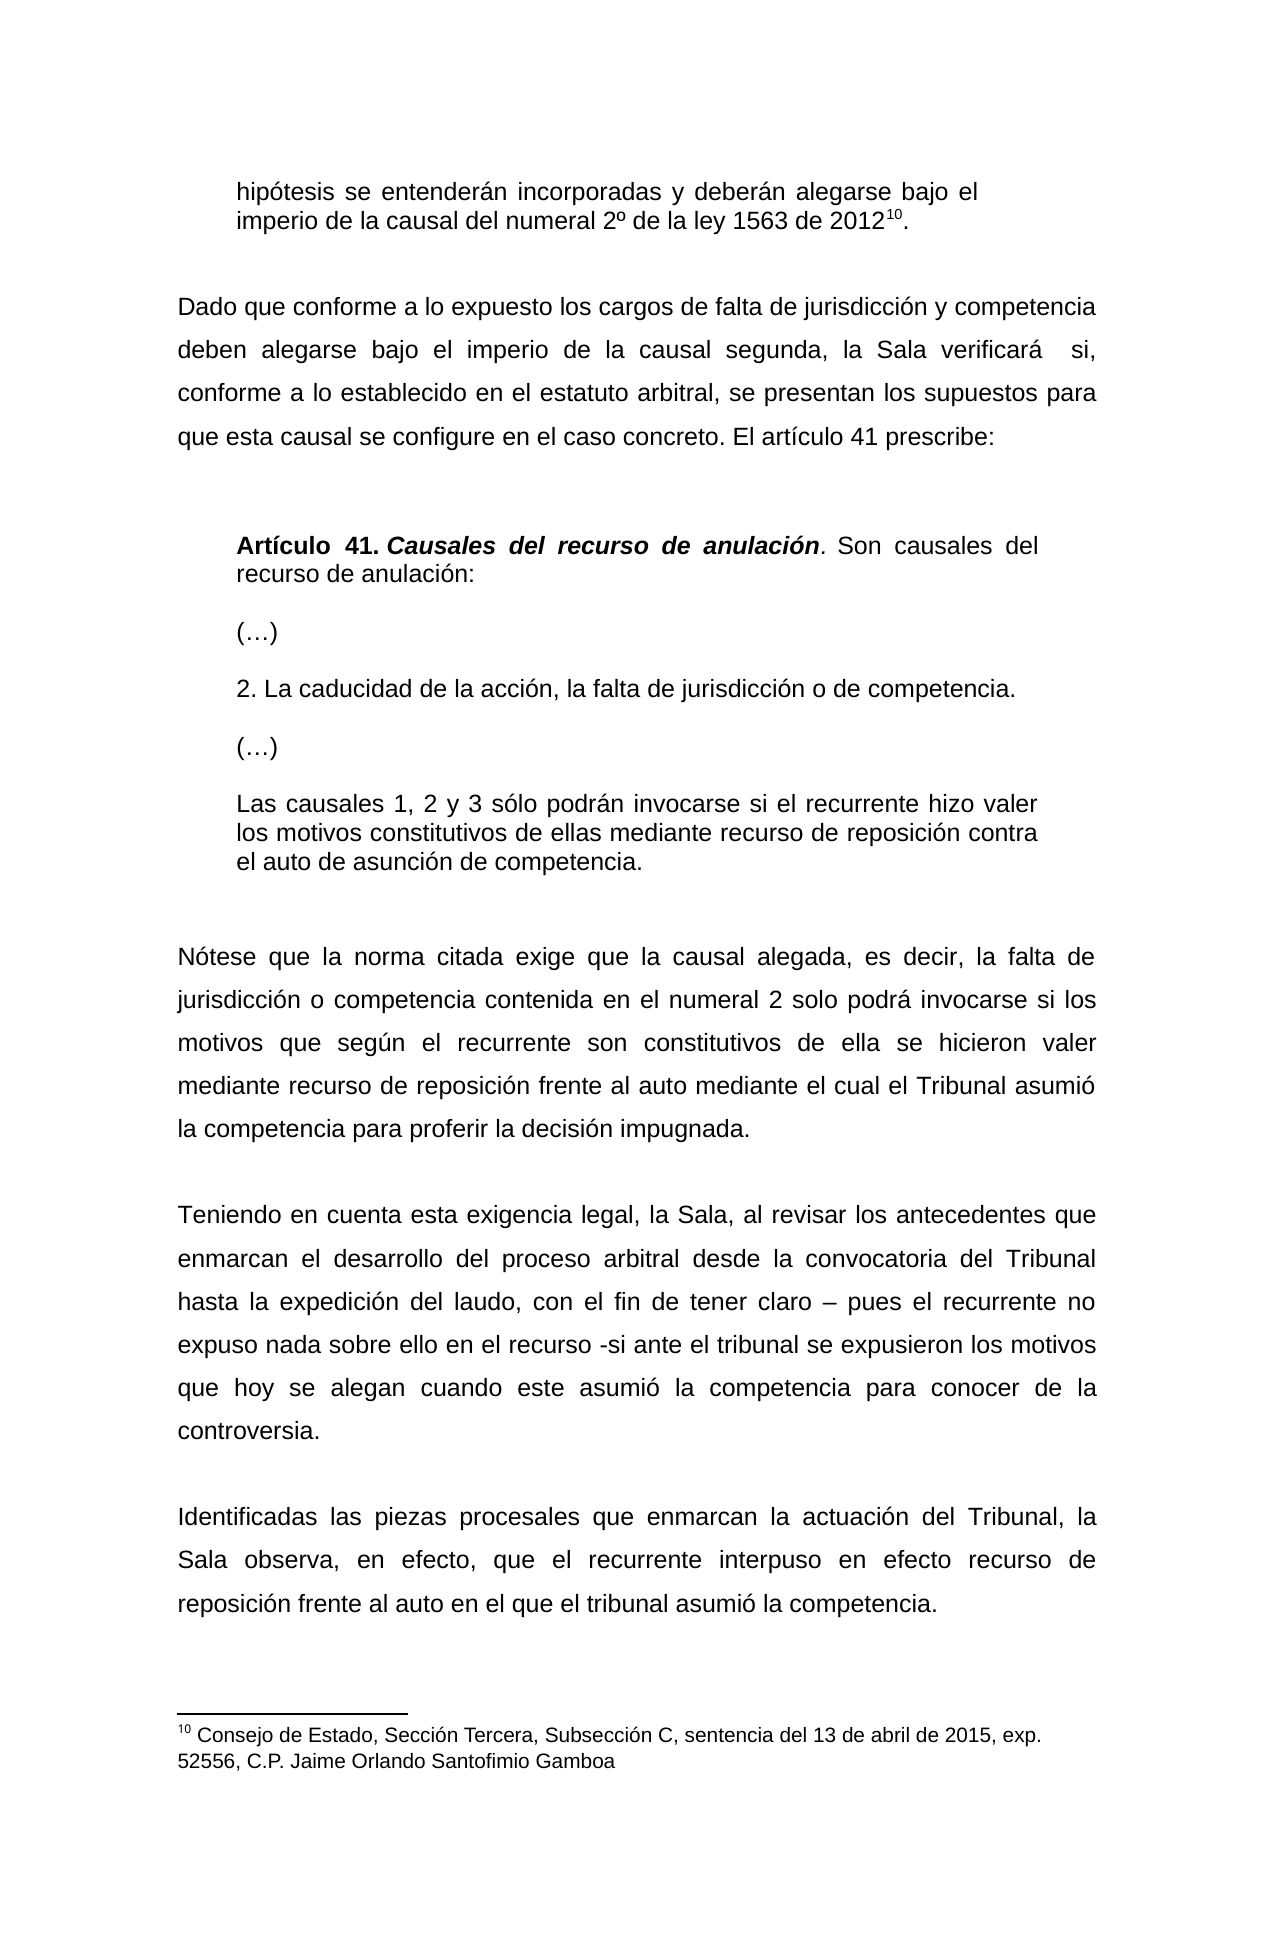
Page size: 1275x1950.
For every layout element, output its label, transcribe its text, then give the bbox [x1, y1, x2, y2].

text 2. La caducidad de la acción, la falta de jurisdicción o de competencia. [236, 674, 1039, 703]
text Teniendo en cuenta esta exigencia legal, la Sala, al revisar los antecedentes que enmarcan el desarrollo del proceso arbitral desde la convocatoria del Tribunal hasta la expedición del laudo, con el fin de tener claro – pues el recurrente no expuso nada sobre ello en el recurso -si ante el tribunal se expusieron los motivos que hoy se alegan cuando este asumió la competencia para conocer de la controversia. [177, 1201, 1098, 1445]
text Artículo 41. Causales del recurso de anulación. Son causales del recurso de anulación: [236, 531, 1039, 588]
text Dado que conforme a lo expuesto los cargos de falta de jurisdicción y competencia deben alegarse bajo el imperio de la causal segunda, la Sala verificará si, conforme a lo establecido en el estatuto arbitral, se presentan los supuestos para que esta causal se configure en el caso concreto. El artículo 41 prescribe: [177, 292, 1098, 450]
text (…) [236, 617, 1039, 646]
text Identificadas las piezas procesales que enmarcan la actuación del Tribunal, la Sala observa, en efecto, que el recurrente interpuso en efecto recurso de reposición frente al auto en el que el tribunal asumió la competencia. [177, 1502, 1098, 1617]
text (…) [236, 732, 1039, 761]
text Las causales 1, 2 y 3 sólo podrán invocarse si el recurrente hizo valer los motivos constitutivos de ellas mediante recurso de reposición contra el auto de asunción de competencia. [236, 789, 1039, 876]
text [236, 177, 980, 235]
text Nótese que la norma citada exige que la causal alegada, es decir, la falta de jurisdicción o competencia contenida en el numeral 2 solo podrá invocarse si los motivos que según el recurrente son constitutivos de ella se hicieron valer mediante recurso de reposición frente al auto mediante el cual el Tribunal asumió la competencia para proferir la decisión impugnada. [177, 942, 1098, 1143]
